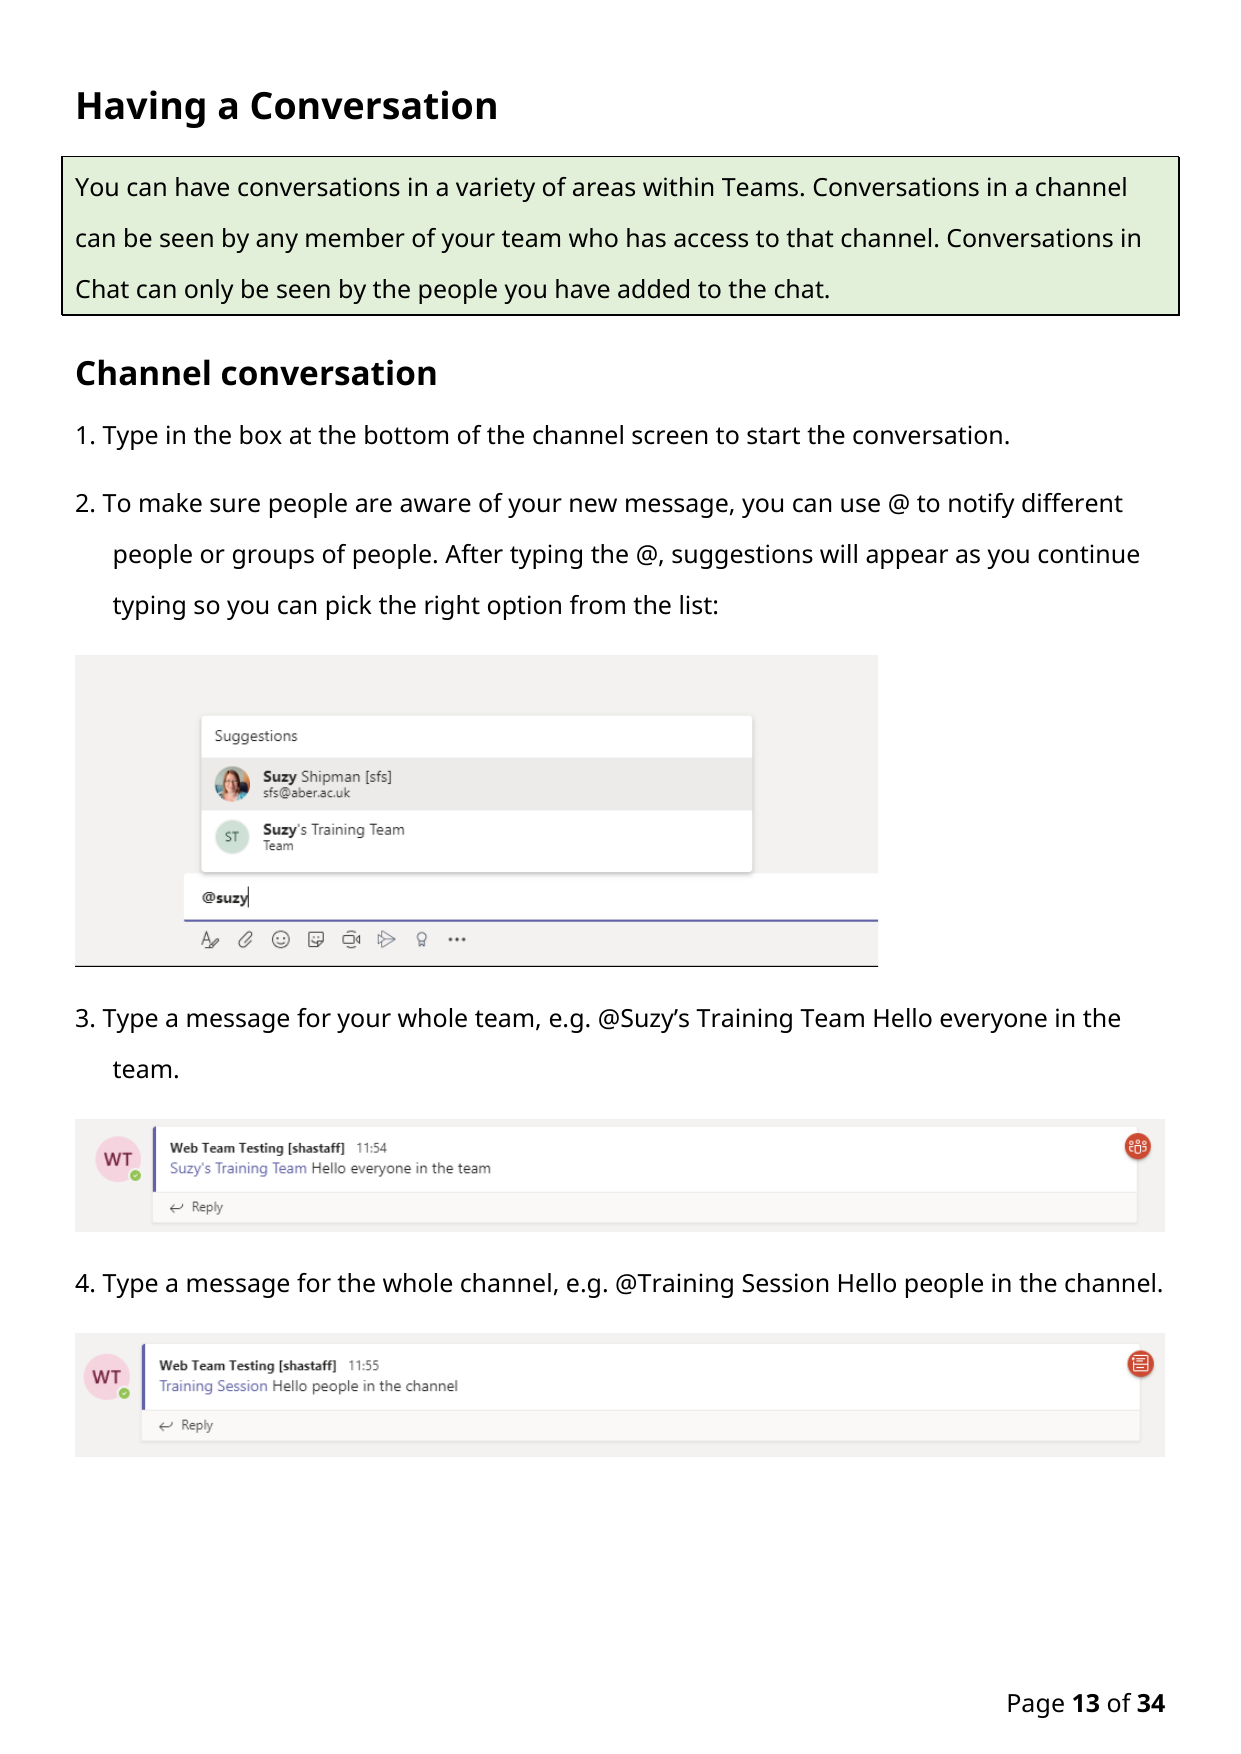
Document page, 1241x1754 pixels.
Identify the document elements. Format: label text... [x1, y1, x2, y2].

text You can have conversations in a variety of areas within Teams. Conversations in a channel can be seen by any member of your team who has access to that channel. Conversations in Chat can only be seen by the people you have added to the chat. [63, 157, 1178, 314]
list Type a message for the whole channel, e.g. @Training Session Hello people in the channel. [75, 1266, 1165, 1299]
subtitle Having a Conversation [75, 79, 1165, 130]
list Type a message for your whole team, e.g. @Suzy’s Training Team Hello everyone in the team. [75, 1001, 1165, 1086]
picture [75, 655, 879, 967]
list To make sure people are aware of your new message, you can use @ to notify different people or groups of people. After typing the @, suggestions will appear as you continue typing so you can pick the right option from the list: [75, 485, 1165, 621]
list Type in the box at the bottom of the channel screen to start the conversation. [75, 418, 1165, 452]
subtitle Channel conversation [75, 349, 1165, 395]
